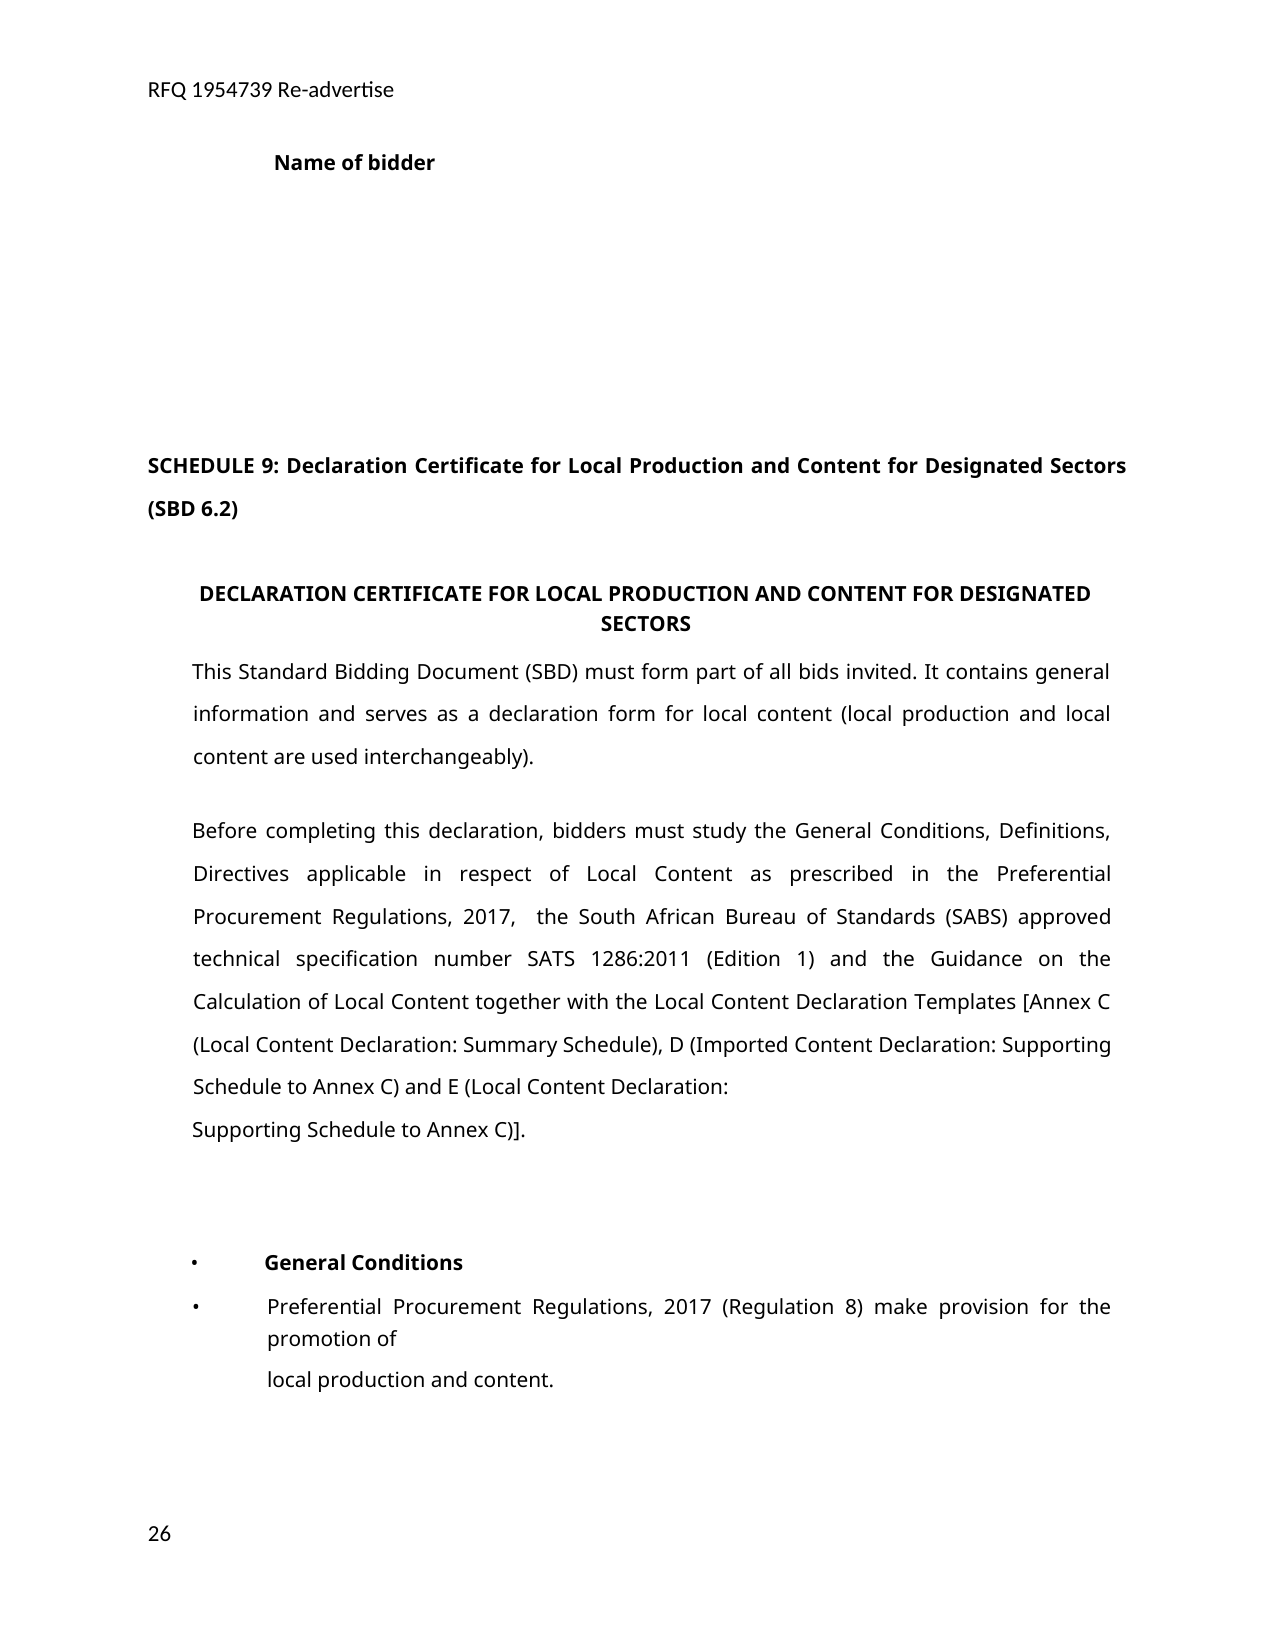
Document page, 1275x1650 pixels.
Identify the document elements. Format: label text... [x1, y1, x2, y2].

text local production and content. [267, 1366, 1120, 1394]
text Before completing this declaration, bidders must study the General Conditions, Definitions, Directives applicable in respect of Local Content as prescribed in the Preferential Procurement Regulations, 2017, the South African Bureau of Standards (SABS) approved technical specification number SATS 1286:2011 (Edition 1) and the Guidance on the Calculation of Local Content together with the Local Content Declaration Templates [Annex C (Local Content Declaration: Summary Schedule), D (Imported Content Declaration: Supporting Schedule to Annex C) and E (Local Content Declaration: [192, 817, 1112, 1101]
list General Conditions [190, 1248, 1127, 1276]
text DECLARATION CERTIFICATE FOR LOCAL PRODUCTION AND CONTENT FOR DESIGNATED SECTORS [176, 579, 1114, 638]
list Preferential Procurement Regulations, 2017 (Regulation 8) make provision for the promotion of [192, 1292, 1112, 1352]
text Name of bidder [148, 148, 1127, 176]
text This Standard Bidding Document (SBD) must form part of all bids invited. It contains general information and serves as a declaration form for local content (local production and local content are used interchangeably). [192, 657, 1112, 771]
text Supporting Schedule to Annex C)]. [192, 1115, 1120, 1143]
text SCHEDULE 9: Declaration Certificate for Local Production and Content for Designated Sectors (SBD 6.2) [148, 451, 1127, 523]
